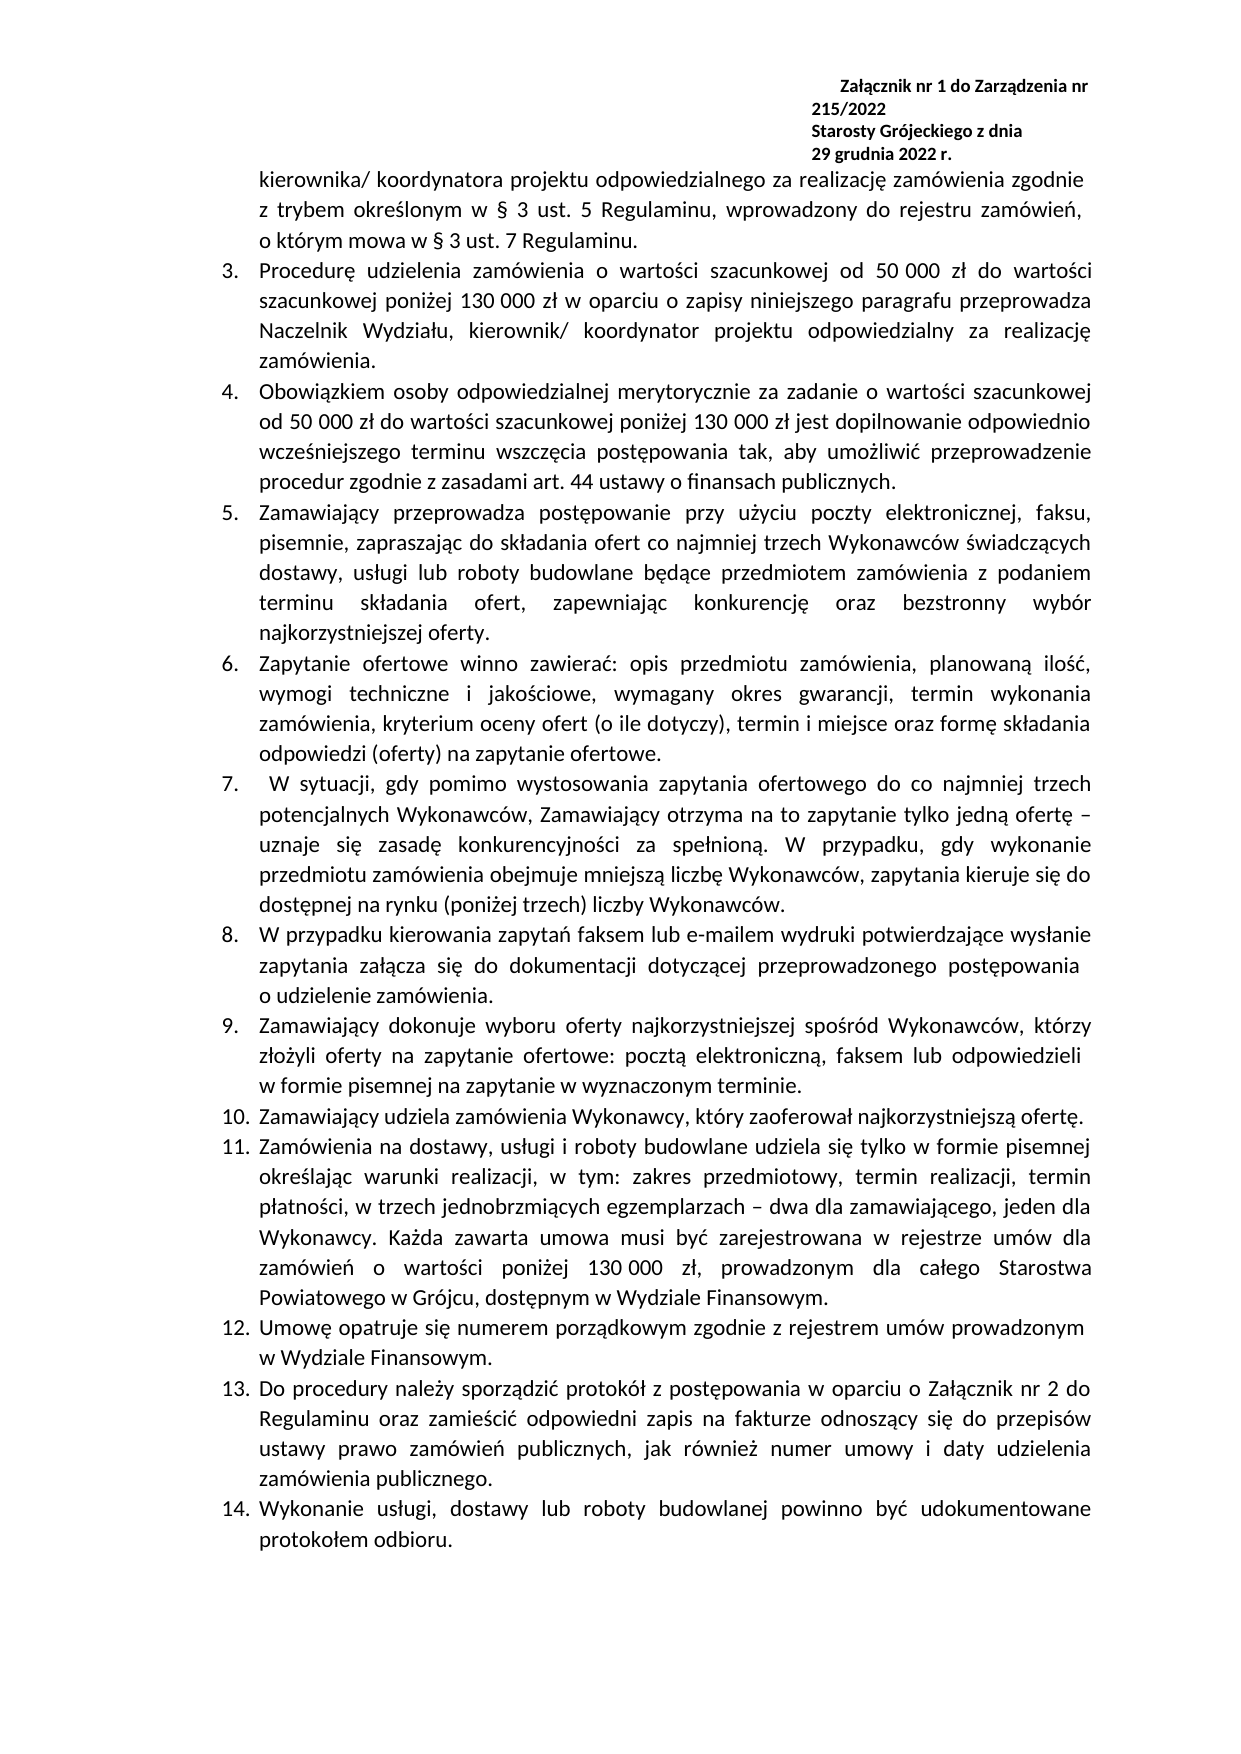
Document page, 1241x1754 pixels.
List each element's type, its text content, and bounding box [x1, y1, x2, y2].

list Wykonanie usługi, dostawy lub roboty budowlanej powinno być udokumentowane protokołem odbioru. [221, 1494, 1093, 1553]
list W sytuacji, gdy pomimo wystosowania zapytania ofertowego do co najmniej trzech potencjalnych Wykonawców, Zamawiający otrzyma na to zapytanie tylko jedną ofertę – uznaje się zasadę konkurencyjności za spełnioną. W przypadku, gdy wykonanie przedmiotu zamówienia obejmuje mniejszą liczbę Wykonawców, zapytania kieruje się do dostępnej na rynku (poniżej trzech) liczby Wykonawców. [221, 769, 1093, 918]
list Umowę opatruje się numerem porządkowym zgodnie z rejestrem umów prowadzonym w Wydziale Finansowym. [221, 1313, 1093, 1372]
list Zamówienia na dostawy, usługi i roboty budowlane udziela się tylko w formie pisemnej określając warunki realizacji, w tym: zakres przedmiotowy, termin realizacji, termin płatności, w trzech jednobrzmiących egzemplarzach – dwa dla zamawiającego, jeden dla Wykonawcy. Każda zawarta umowa musi być zarejestrowana w rejestrze umów dla zamówień o wartości poniżej 130 000 zł, prowadzonym dla całego Starostwa Powiatowego w Grójcu, dostępnym w Wydziale Finansowym. [221, 1132, 1093, 1311]
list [221, 165, 1093, 254]
list Do procedury należy sporządzić protokół z postępowania w oparciu o Załącznik nr 2 do Regulaminu oraz zamieścić odpowiedni zapis na fakturze odnoszący się do przepisów ustawy prawo zamówień publicznych, jak również numer umowy i daty udzielenia zamówienia publicznego. [221, 1374, 1093, 1492]
list Zapytanie ofertowe winno zawierać: opis przedmiotu zamówienia, planowaną ilość, wymogi techniczne i jakościowe, wymagany okres gwarancji, termin wykonania zamówienia, kryterium oceny ofert (o ile dotyczy), termin i miejsce oraz formę składania odpowiedzi (oferty) na zapytanie ofertowe. [221, 649, 1093, 767]
list Zamawiający udziela zamówienia Wykonawcy, który zaoferował najkorzystniejszą ofertę. [221, 1102, 1093, 1130]
list Zamawiający przeprowadza postępowanie przy użyciu poczty elektronicznej, faksu, pisemnie, zapraszając do składania ofert co najmniej trzech Wykonawców świadczących dostawy, usługi lub roboty budowlane będące przedmiotem zamówienia z podaniem terminu składania ofert, zapewniając konkurencję oraz bezstronny wybór najkorzystniejszej oferty. [221, 498, 1093, 647]
list Zamawiający dokonuje wyboru oferty najkorzystniejszej spośród Wykonawców, którzy złożyli oferty na zapytanie ofertowe: pocztą elektroniczną, faksem lub odpowiedzieli w formie pisemnej na zapytanie w wyznaczonym terminie. [221, 1011, 1093, 1100]
list W przypadku kierowania zapytań faksem lub e-mailem wydruki potwierdzające wysłanie zapytania załącza się do dokumentacji dotyczącej przeprowadzonego postępowania o udzielenie zamówienia. [221, 921, 1093, 1009]
list Obowiązkiem osoby odpowiedzialnej merytorycznie za zadanie o wartości szacunkowej od 50 000 zł do wartości szacunkowej poniżej 130 000 zł jest dopilnowanie odpowiednio wcześniejszego terminu wszczęcia postępowania tak, aby umożliwić przeprowadzenie procedur zgodnie z zasadami art. 44 ustawy o finansach publicznych. [221, 377, 1093, 496]
list Procedurę udzielenia zamówienia o wartości szacunkowej od 50 000 zł do wartości szacunkowej poniżej 130 000 zł w oparciu o zapisy niniejszego paragrafu przeprowadza Naczelnik Wydziału, kierownik/ koordynator projektu odpowiedzialny za realizację zamówienia. [221, 256, 1093, 375]
